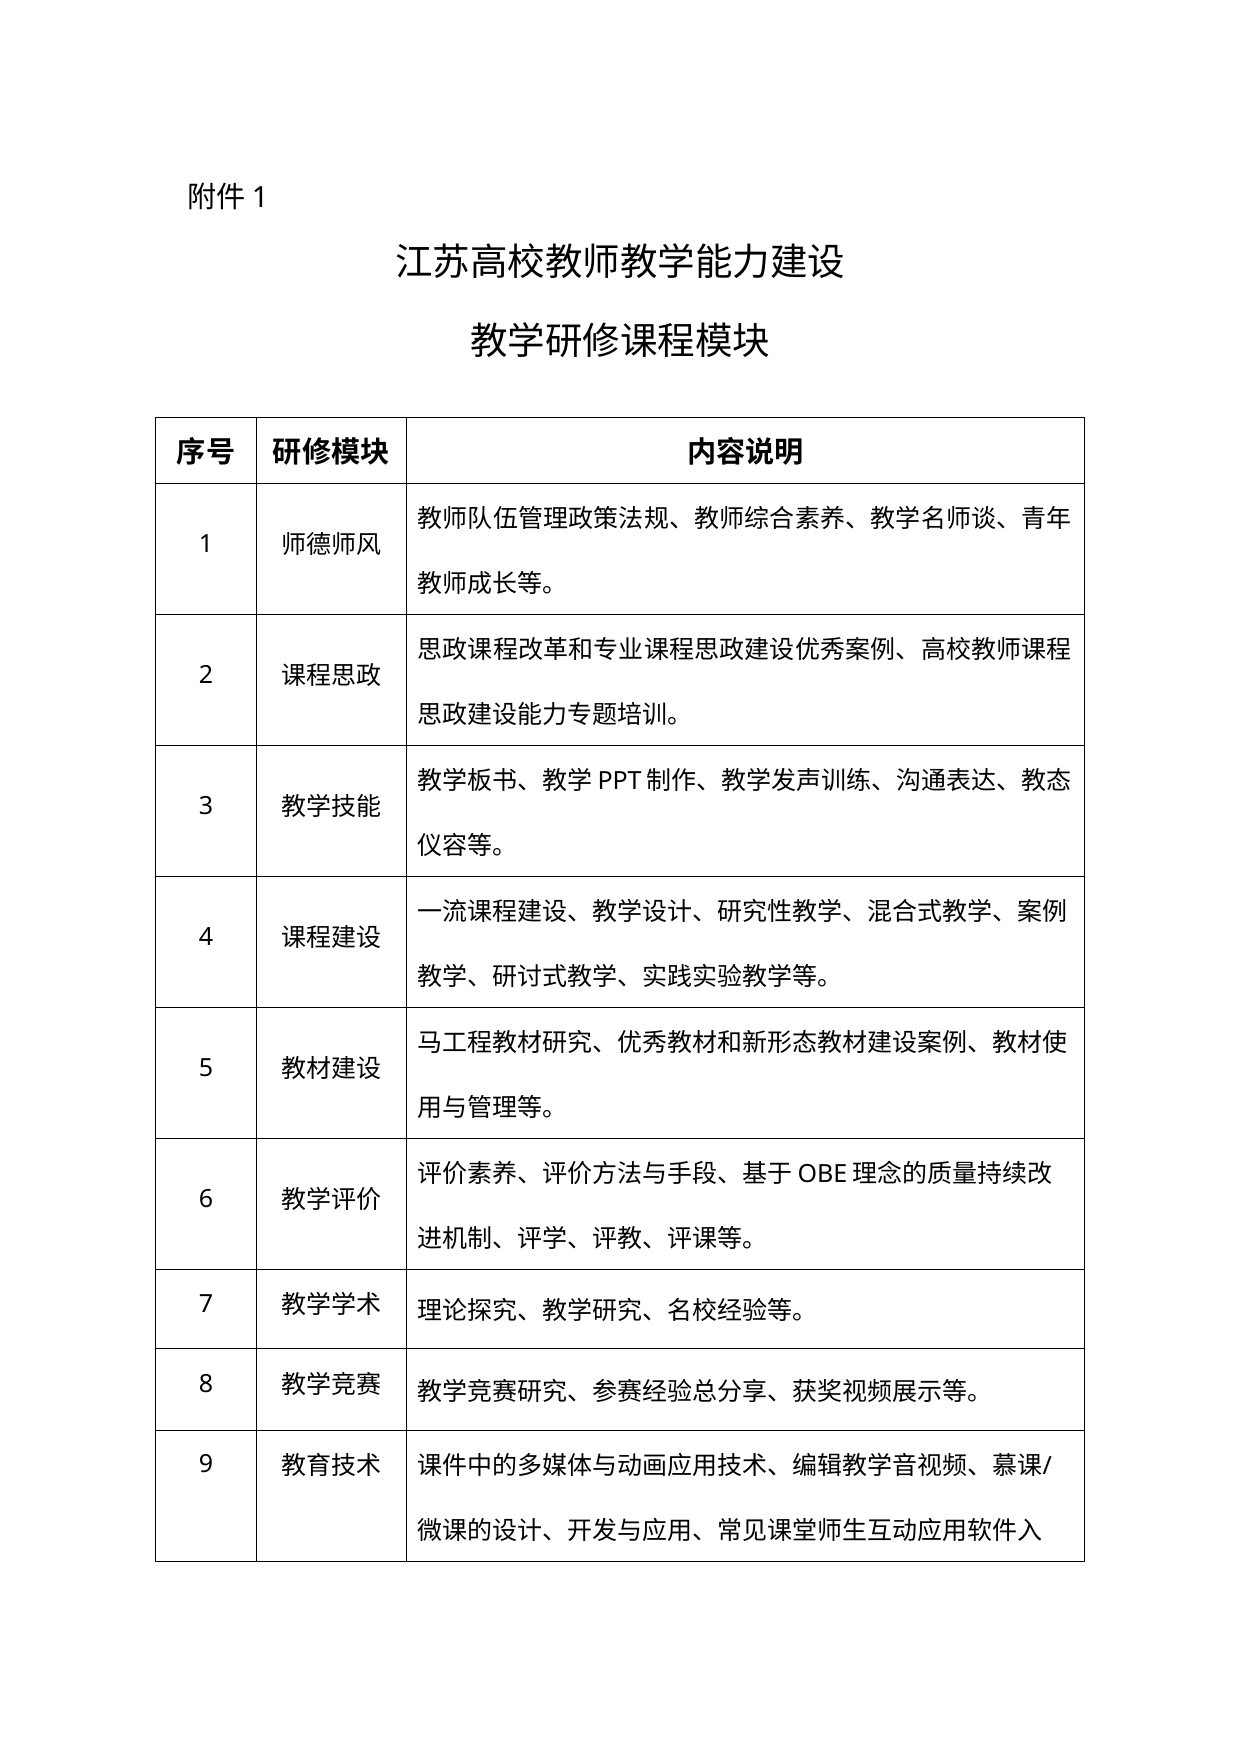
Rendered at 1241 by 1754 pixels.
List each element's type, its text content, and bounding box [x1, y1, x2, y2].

table_cell 评价素养、评价方法与手段、基于OBE理念的质量持续改进机制、评学、评教、评课等。 [407, 1139, 1084, 1269]
table_cell 师德师风 [257, 484, 406, 614]
table_cell 3 [156, 746, 256, 876]
text 教学研修课程模块 [187, 306, 1053, 371]
table_cell 一流课程建设、教学设计、研究性教学、混合式教学、案例教学、研讨式教学、实践实验教学等。 [407, 877, 1084, 1007]
table_cell 教材建设 [257, 1008, 406, 1138]
table_cell 教学评价 [257, 1139, 406, 1269]
table_header 内容说明 [407, 418, 1084, 483]
table_cell 7 [156, 1270, 256, 1347]
table_cell 教学竞赛 [257, 1349, 406, 1430]
table_cell 6 [156, 1139, 256, 1269]
table_cell 理论探究、教学研究、名校经验等。 [407, 1270, 1084, 1347]
table_cell 课程思政 [257, 615, 406, 745]
table_cell 教师队伍管理政策法规、教师综合素养、教学名师谈、青年教师成长等。 [407, 484, 1084, 614]
table_cell 2 [156, 615, 256, 745]
table_cell 9 [156, 1431, 256, 1561]
table_cell 8 [156, 1349, 256, 1430]
table_cell 教学板书、教学PPT制作、教学发声训练、沟通表达、教态仪容等。 [407, 746, 1084, 876]
table_cell 1 [156, 484, 256, 614]
table_cell 教育技术 [257, 1431, 406, 1561]
text 江苏高校教师教学能力建设 [187, 227, 1053, 292]
table_cell 教学竞赛研究、参赛经验总分享、获奖视频展示等。 [407, 1349, 1084, 1430]
table_cell 教学学术 [257, 1270, 406, 1347]
table_cell 马工程教材研究、优秀教材和新形态教材建设案例、教材使用与管理等。 [407, 1008, 1084, 1138]
table_header 序号 [156, 418, 256, 483]
table_header 研修模块 [257, 418, 406, 483]
table_cell 5 [156, 1008, 256, 1138]
table_cell 课程建设 [257, 877, 406, 1007]
text 附件1 [187, 162, 1053, 227]
table_cell 思政课程改革和专业课程思政建设优秀案例、高校教师课程思政建设能力专题培训。 [407, 615, 1084, 745]
table_cell 4 [156, 877, 256, 1007]
table_cell 教学技能 [257, 746, 406, 876]
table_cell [407, 1431, 1084, 1561]
